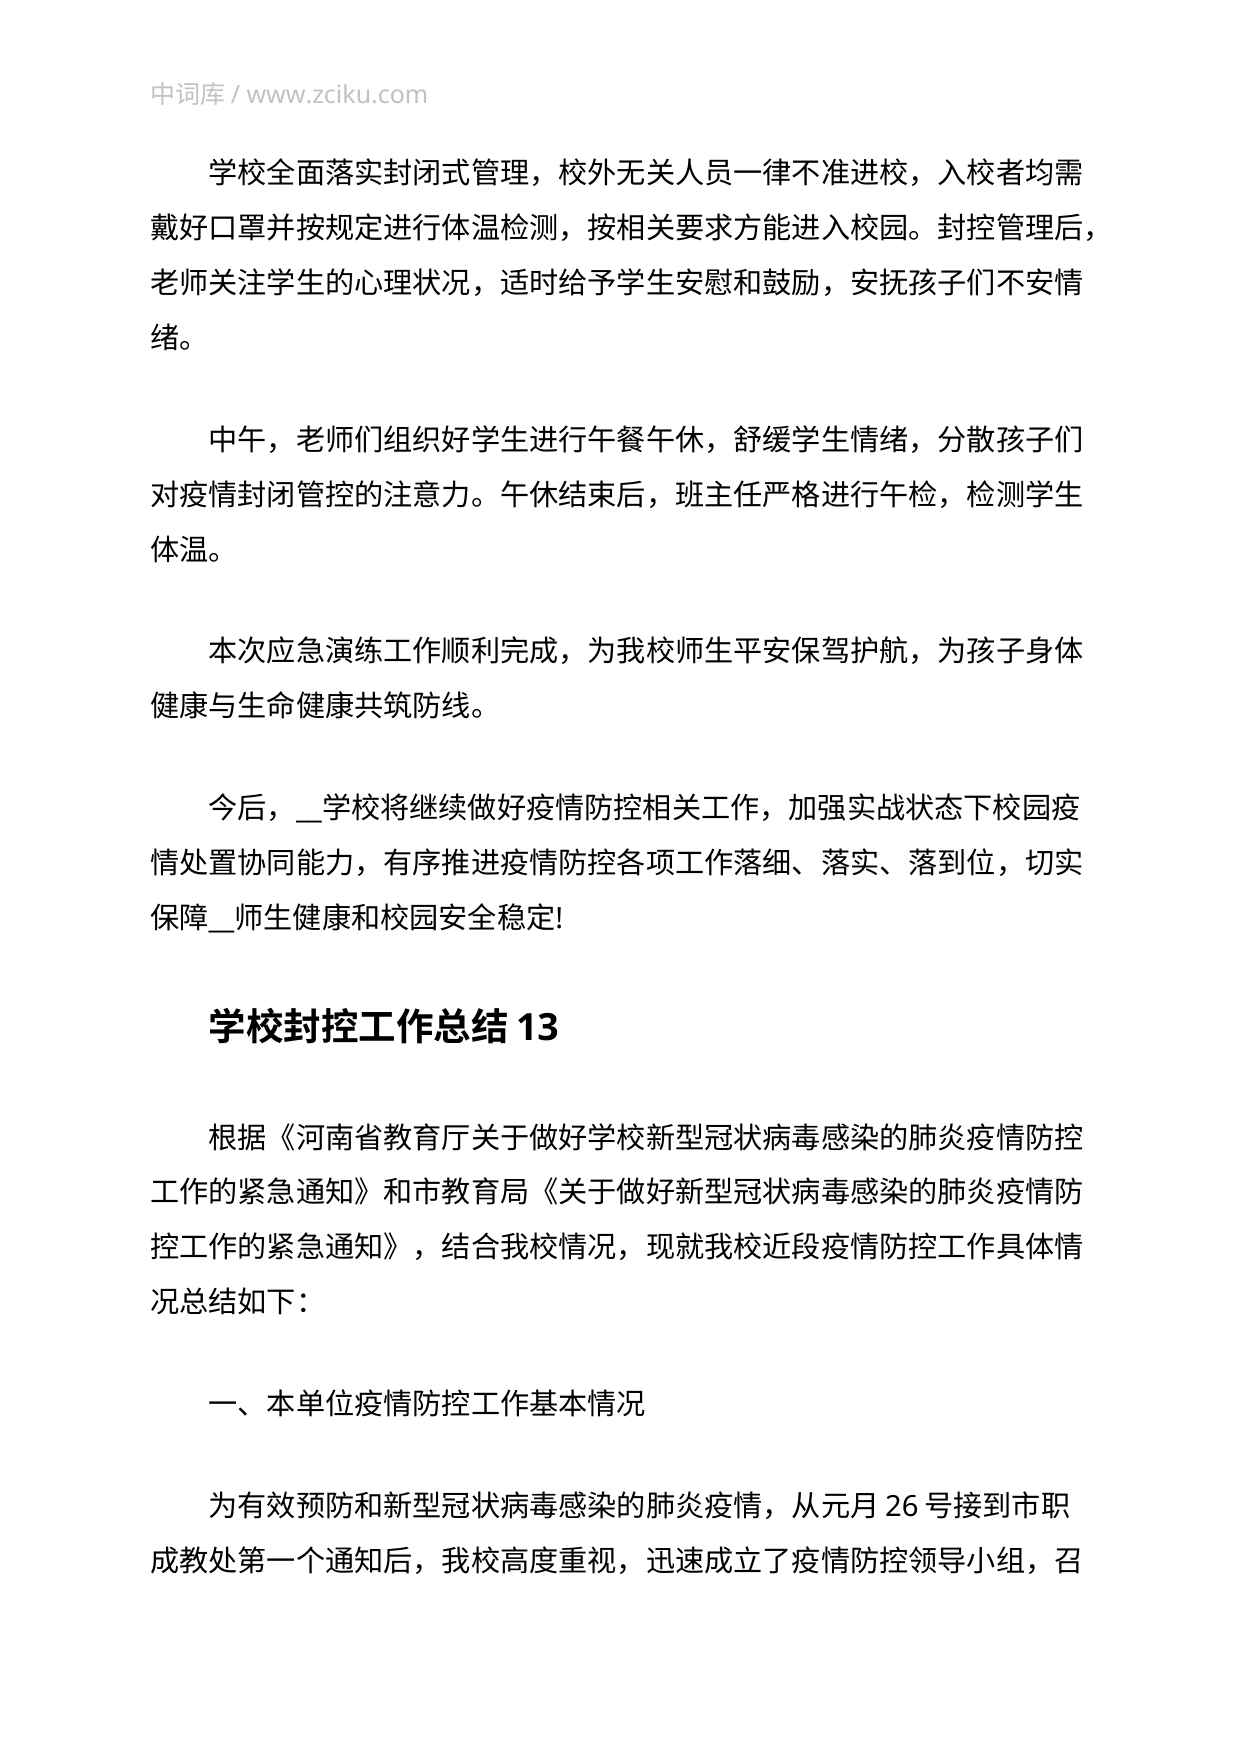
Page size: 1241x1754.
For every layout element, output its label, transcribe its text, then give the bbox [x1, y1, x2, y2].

text 学校全面落实封闭式管理，校外无关人员一律不准进校，入校者均需戴好口罩并按规定进行体温检测，按相关要求方能进入校园。封控管理后，老师关注学生的心理状况，适时给予学生安慰和鼓励，安抚孩子们不安情绪。 [150, 150, 1090, 357]
text 本次应急演练工作顺利完成，为我校师生平安保驾护航，为孩子身体健康与生命健康共筑防线。 [150, 628, 1090, 725]
text 学校封控工作总结13 [150, 997, 1090, 1051]
text 根据《河南省教育厅关于做好学校新型冠状病毒感染的肺炎疫情防控工作的紧急通知》和市教育局《关于做好新型冠状病毒感染的肺炎疫情防控工作的紧急通知》，结合我校情况，现就我校近段疫情防控工作具体情况总结如下： [150, 1114, 1090, 1321]
text 今后，__学校将继续做好疫情防控相关工作，加强实战状态下校园疫情处置协同能力，有序推进疫情防控各项工作落细、落实、落到位，切实保障__师生健康和校园安全稳定! [150, 785, 1090, 937]
text 中午，老师们组织好学生进行午餐午休，舒缓学生情绪，分散孩子们对疫情封闭管控的注意力。午休结束后，班主任严格进行午检，检测学生体温。 [150, 416, 1090, 568]
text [150, 1482, 1090, 1580]
text 一、本单位疫情防控工作基本情况 [150, 1381, 1090, 1423]
